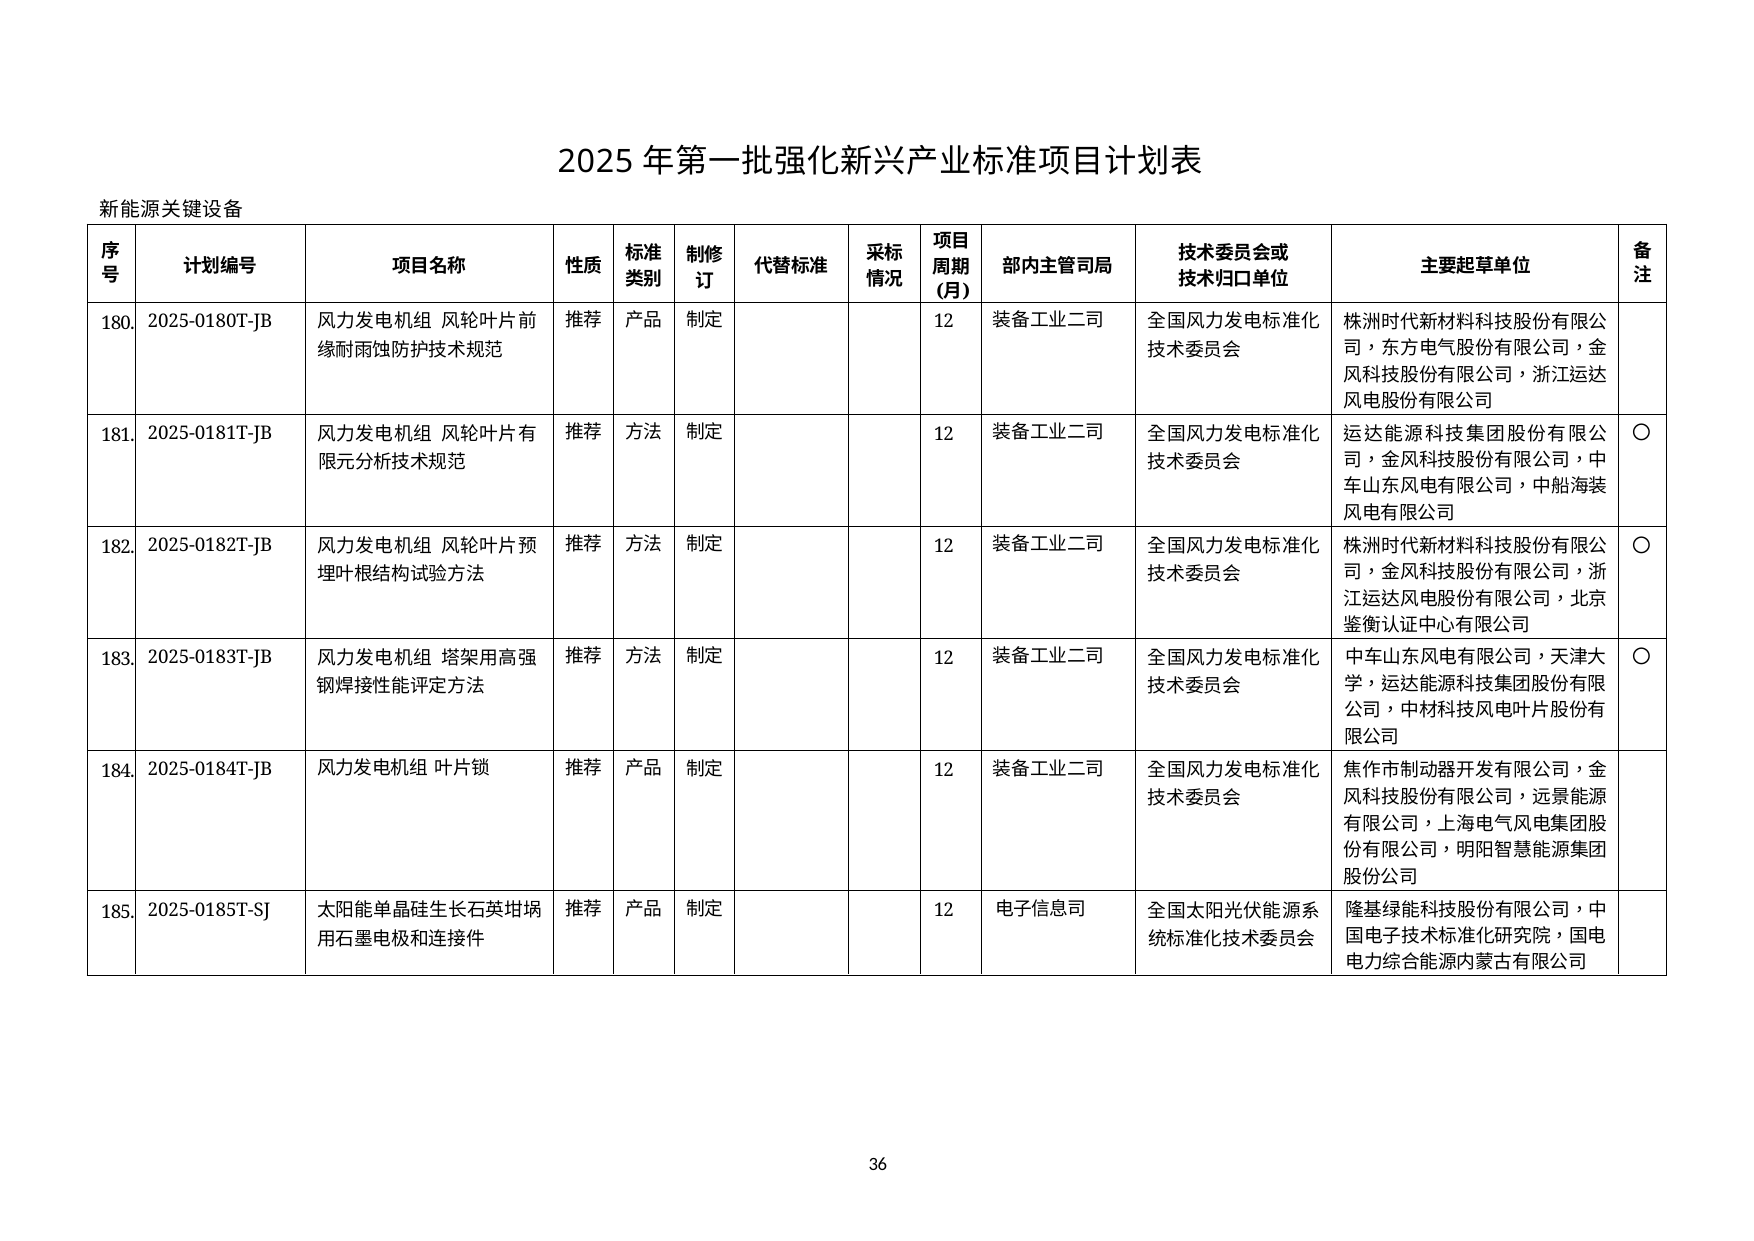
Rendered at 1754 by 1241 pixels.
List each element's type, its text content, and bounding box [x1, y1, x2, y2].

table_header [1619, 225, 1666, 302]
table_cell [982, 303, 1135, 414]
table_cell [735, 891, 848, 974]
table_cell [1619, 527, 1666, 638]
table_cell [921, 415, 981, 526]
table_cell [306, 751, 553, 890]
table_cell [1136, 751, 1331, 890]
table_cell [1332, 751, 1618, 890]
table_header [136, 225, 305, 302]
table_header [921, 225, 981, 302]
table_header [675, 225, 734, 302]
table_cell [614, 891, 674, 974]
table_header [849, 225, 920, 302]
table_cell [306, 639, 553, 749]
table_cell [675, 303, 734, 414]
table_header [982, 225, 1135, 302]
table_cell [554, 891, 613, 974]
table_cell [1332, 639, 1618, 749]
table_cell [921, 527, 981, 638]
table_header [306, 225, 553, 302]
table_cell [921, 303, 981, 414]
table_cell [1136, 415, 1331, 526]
text 2025 年第一批强化新兴产业标准项目计划表 [557, 139, 1667, 181]
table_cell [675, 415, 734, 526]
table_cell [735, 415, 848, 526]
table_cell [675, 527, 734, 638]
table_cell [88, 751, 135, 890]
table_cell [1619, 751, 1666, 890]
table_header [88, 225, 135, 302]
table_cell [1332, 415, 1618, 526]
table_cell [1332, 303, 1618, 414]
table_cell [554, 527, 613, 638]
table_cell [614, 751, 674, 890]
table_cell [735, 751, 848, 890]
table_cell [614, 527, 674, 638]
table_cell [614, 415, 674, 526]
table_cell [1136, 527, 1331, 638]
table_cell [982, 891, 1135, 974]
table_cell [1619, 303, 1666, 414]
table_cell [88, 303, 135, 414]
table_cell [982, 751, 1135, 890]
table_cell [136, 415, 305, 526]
text 新能源关键设备 [99, 196, 1667, 222]
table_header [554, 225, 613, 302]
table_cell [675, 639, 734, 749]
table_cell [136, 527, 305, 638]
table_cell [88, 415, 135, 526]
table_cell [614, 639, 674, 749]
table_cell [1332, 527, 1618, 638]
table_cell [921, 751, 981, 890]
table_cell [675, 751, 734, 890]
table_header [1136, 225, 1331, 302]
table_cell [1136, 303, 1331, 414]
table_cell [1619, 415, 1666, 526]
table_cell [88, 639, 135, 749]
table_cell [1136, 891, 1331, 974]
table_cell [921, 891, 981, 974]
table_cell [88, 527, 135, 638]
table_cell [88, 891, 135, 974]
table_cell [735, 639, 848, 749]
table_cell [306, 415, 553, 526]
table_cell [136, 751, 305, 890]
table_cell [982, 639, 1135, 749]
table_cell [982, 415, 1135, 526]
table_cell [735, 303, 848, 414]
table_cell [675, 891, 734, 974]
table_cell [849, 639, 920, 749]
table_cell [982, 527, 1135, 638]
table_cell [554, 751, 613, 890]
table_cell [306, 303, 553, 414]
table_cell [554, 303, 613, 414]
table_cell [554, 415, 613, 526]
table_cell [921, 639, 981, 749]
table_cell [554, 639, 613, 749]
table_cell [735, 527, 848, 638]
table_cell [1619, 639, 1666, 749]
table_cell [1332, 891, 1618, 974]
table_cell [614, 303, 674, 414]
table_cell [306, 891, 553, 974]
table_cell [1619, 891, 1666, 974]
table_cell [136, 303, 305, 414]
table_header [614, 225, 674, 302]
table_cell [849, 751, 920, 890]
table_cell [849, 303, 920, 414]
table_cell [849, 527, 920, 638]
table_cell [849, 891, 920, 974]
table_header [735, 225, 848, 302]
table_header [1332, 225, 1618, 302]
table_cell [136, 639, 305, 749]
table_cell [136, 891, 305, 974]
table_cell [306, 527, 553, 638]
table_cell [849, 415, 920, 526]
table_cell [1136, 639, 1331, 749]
